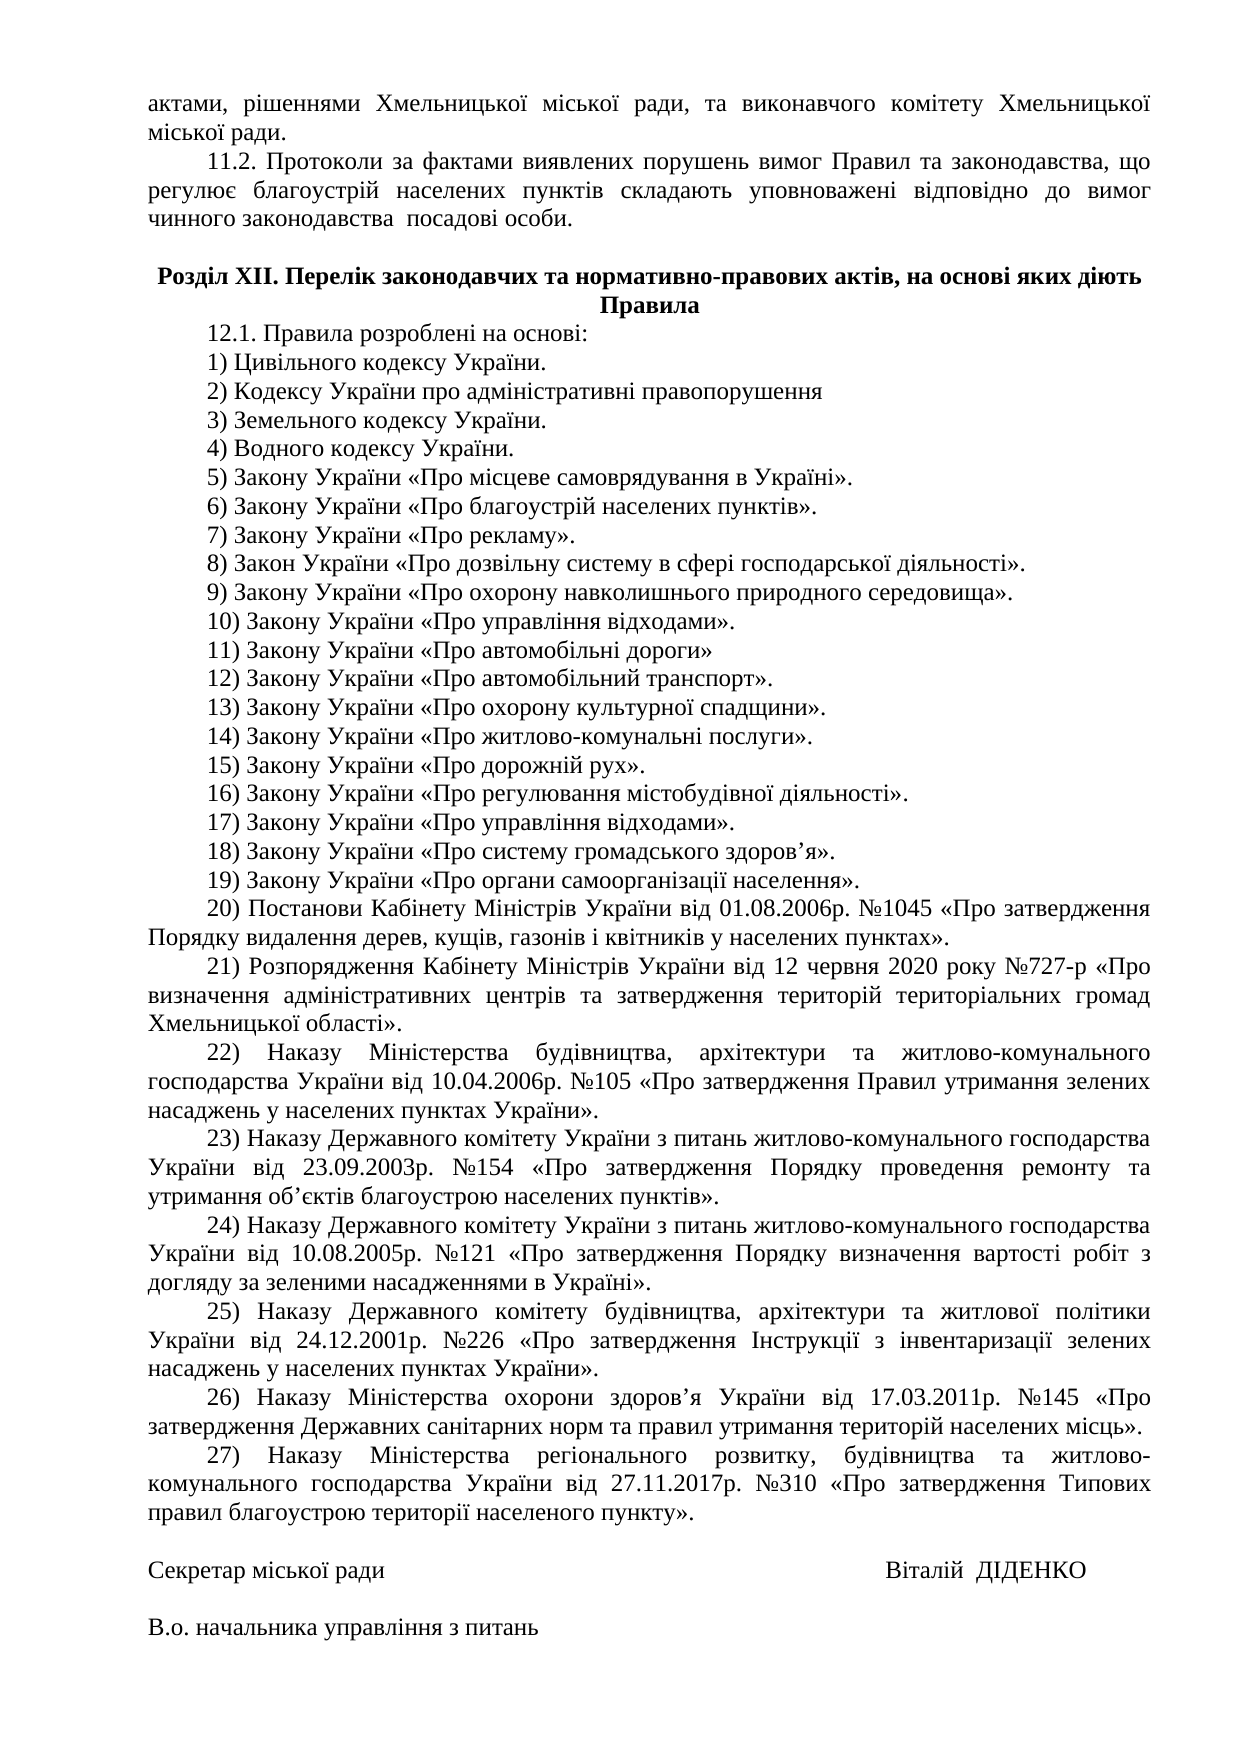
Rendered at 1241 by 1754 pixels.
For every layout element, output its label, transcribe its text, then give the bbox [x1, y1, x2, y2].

text 20) Постанови Кабінету Міністрів України від 01.08.2006р. №1045 «Про затвердження Порядку видалення дерев, кущів, газонів і квітників у населених пунктах». [148, 893, 1152, 951]
text 27) Наказу Міністерства регіонального розвитку, будівництва та житлово-комунального господарства України від 27.11.2017р. №310 «Про затвердження Типових правил благоустрою території населеного пункту». [148, 1440, 1152, 1526]
text 3) Земельного кодексу України. [148, 405, 1152, 433]
text 8) Закон України «Про дозвільну систему в сфері господарської діяльності». [148, 548, 1152, 577]
text 21) Розпорядження Кабінету Міністрів України від 12 червня 2020 року №727-р «Про визначення адміністративних центрів та затвердження територій територіальних громад Хмельницької області». [148, 951, 1152, 1037]
text 12) Закону України «Про автомобільний транспорт». [148, 663, 1152, 692]
text Секретар міської ради Віталій ДІДЕНКО [148, 1555, 1152, 1583]
text 22) Наказу Міністерства будівництва, архітектури та житлово-комунального господарства України від 10.04.2006р. №105 «Про затвердження Правил утримання зелених насаджень у населених пунктах України». [148, 1037, 1152, 1123]
text В.о. начальника управління з питань [148, 1612, 1152, 1641]
text 10) Закону України «Про управління відходами». [148, 606, 1152, 635]
text 4) Водного кодексу України. [148, 433, 1152, 462]
text 13) Закону України «Про охорону культурної спадщини». [148, 692, 1152, 721]
text 24) Наказу Державного комітету України з питань житлово-комунального господарства України від 10.08.2005р. №121 «Про затвердження Порядку визначення вартості робіт з догляду за зеленими насадженнями в Україні». [148, 1210, 1152, 1296]
text 11.2. Протоколи за фактами виявлених порушень вимог Правил та законодавства, що регулює благоустрій населених пунктів складають уповноважені відповідно до вимог чинного законодавства посадові особи. [148, 146, 1152, 232]
text 7) Закону України «Про рекламу». [148, 520, 1152, 548]
text 15) Закону України «Про дорожній рух». [148, 750, 1152, 778]
text 26) Наказу Міністерства охорони здоров’я України від 17.03.2011р. №145 «Про затвердження Державних санітарних норм та правил утримання територій населених місць». [148, 1382, 1152, 1440]
text 25) Наказу Державного комітету будівництва, архітектури та житлової політики України від 24.12.2001р. №226 «Про затвердження Інструкції з інвентаризації зелених насаджень у населених пунктах України». [148, 1296, 1152, 1382]
text 9) Закону України «Про охорону навколишнього природного середовища». [148, 577, 1152, 606]
text 11) Закону України «Про автомобільні дороги» [148, 635, 1152, 663]
text 6) Закону України «Про благоустрій населених пунктів». [148, 491, 1152, 520]
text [148, 88, 1152, 146]
text 12.1. Правила розроблені на основі: [148, 318, 1152, 347]
text 2) Кодексу України про адміністративні правопорушення [148, 376, 1152, 405]
text 16) Закону України «Про регулювання містобудівної діяльності». [148, 778, 1152, 807]
text 19) Закону України «Про органи самоорганізації населення». [148, 865, 1152, 893]
text 1) Цивільного кодексу України. [148, 347, 1152, 376]
text 14) Закону України «Про житлово-комунальні послуги». [148, 721, 1152, 750]
text 23) Наказу Державного комітету України з питань житлово-комунального господарства України від 23.09.2003р. №154 «Про затвердження Порядку проведення ремонту та утримання об’єктів благоустрою населених пунктів». [148, 1123, 1152, 1210]
text 17) Закону України «Про управління відходами». [148, 807, 1152, 836]
text Розділ ХІІ. Перелік законодавчих та нормативно-правових актів, на основі яких діють Правила [148, 261, 1152, 318]
text 5) Закону України «Про місцеве самоврядування в Україні». [148, 462, 1152, 491]
text 18) Закону України «Про систему громадського здоров’я». [148, 836, 1152, 865]
